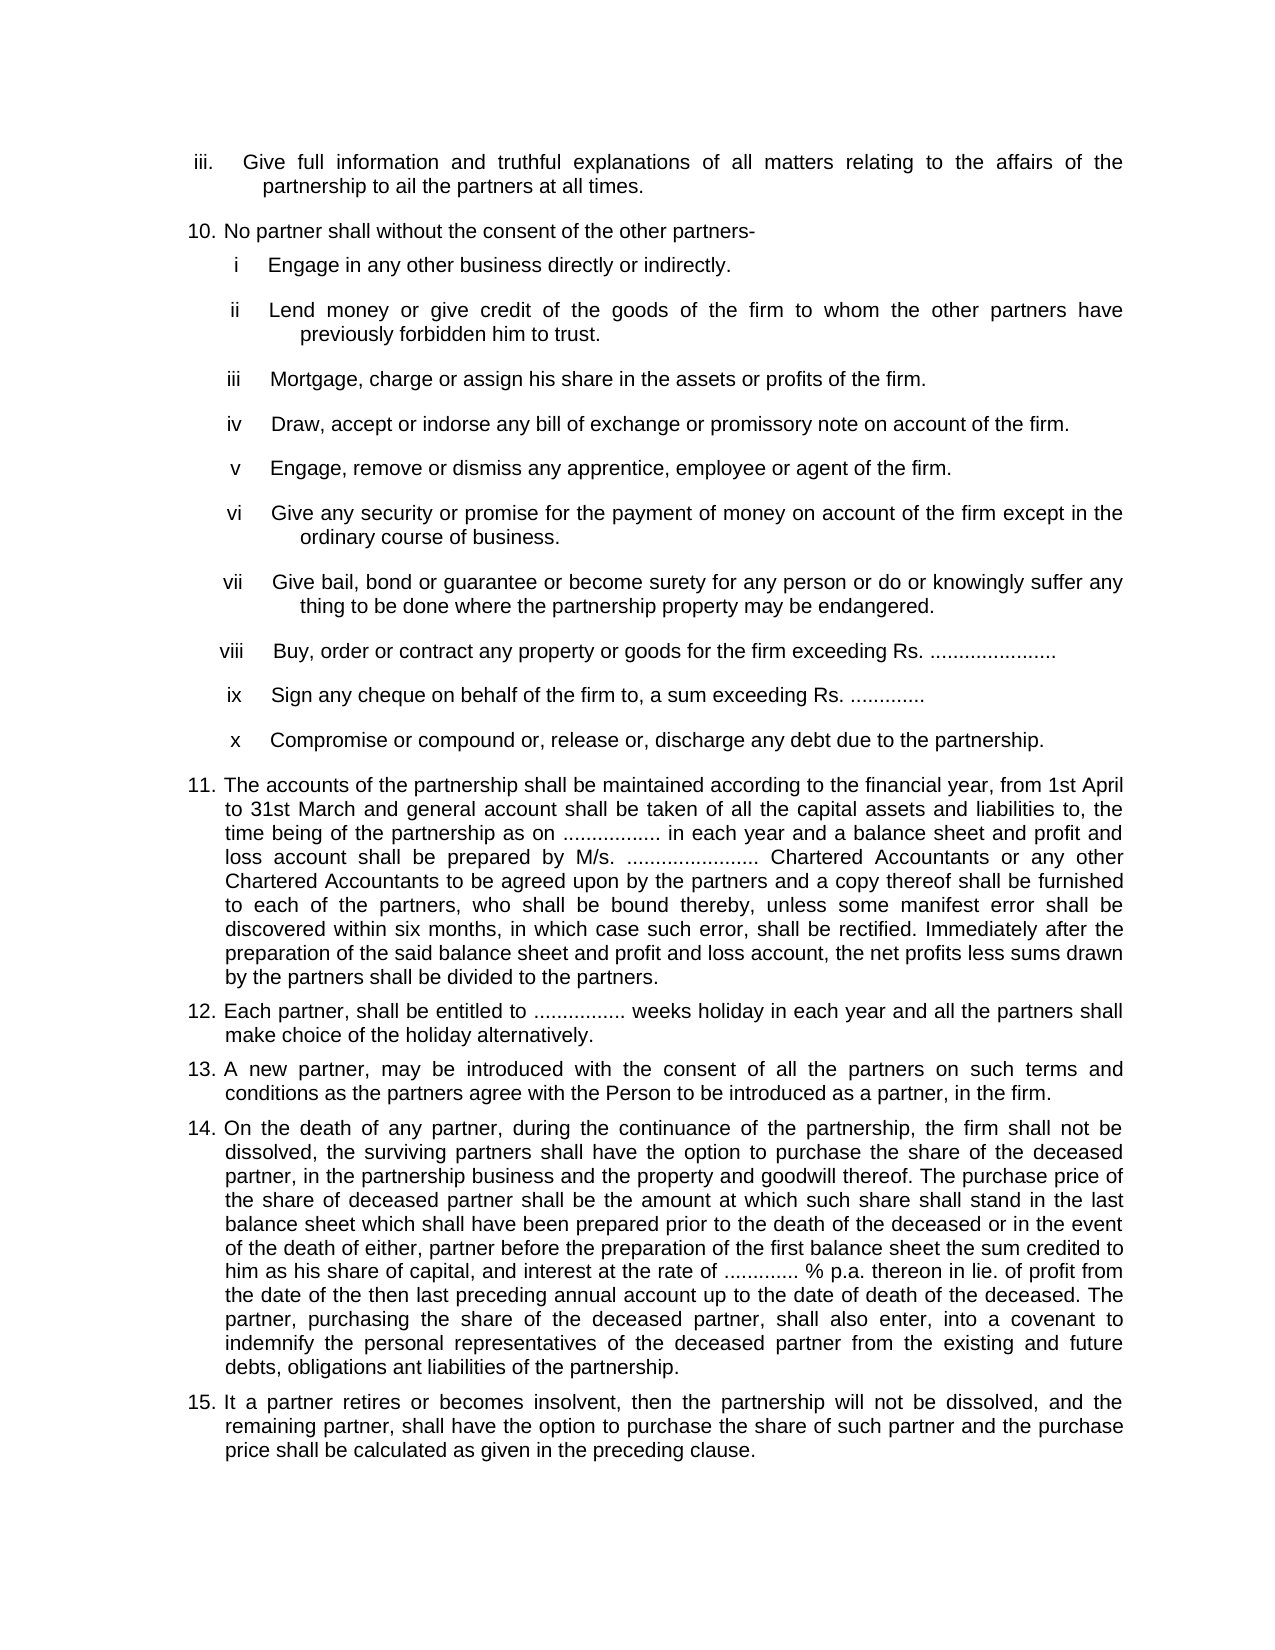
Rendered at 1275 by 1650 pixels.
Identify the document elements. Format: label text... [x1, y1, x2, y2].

text 13. A new partner, may be introduced with the consent of all the partners on such terms and conditions as the partners agree with the Person to be introduced as a partner, in the firm. [187, 1057, 1125, 1105]
text ix Sign any cheque on behalf of the firm to, a sum exceeding Rs. ............. [150, 683, 1125, 707]
text i Engage in any other business directly or indirectly. [150, 253, 1125, 277]
text vii Give bail, bond or guarantee or become surety for any person or do or knowingly suffer any thing to be done where the partnership property may be endangered. [150, 570, 1125, 618]
text 15. It a partner retires or becomes insolvent, then the partnership will not be dissolved, and the remaining partner, shall have the option to purchase the share of such partner and the purchase price shall be calculated as given in the preceding clause. [187, 1389, 1125, 1461]
text 10. No partner shall without the consent of the other partners- [187, 219, 1125, 243]
text 14. On the death of any partner, during the continuance of the partnership, the firm shall not be dissolved, the surviving partners shall have the option to purchase the share of the deceased partner, in the partnership business and the property and goodwill thereof. The purchase price of the share of deceased partner shall be the amount at which such share shall stand in the last balance sheet which shall have been prepared prior to the death of the deceased or in the event of the death of either, partner before the preparation of the first balance sheet the sum credited to him as his share of capital, and interest at the rate of ............. % p.a. thereon in lie. of profit from the date of the then last preceding annual account up to the date of death of the deceased. The partner, purchasing the share of the deceased partner, shall also enter, into a covenant to indemnify the personal representatives of the deceased partner from the existing and future debts, obligations ant liabilities of the partnership. [187, 1116, 1125, 1379]
text iv Draw, accept or indorse any bill of exchange or promissory note on account of the firm. [150, 411, 1125, 435]
text 12. Each partner, shall be entitled to ................ weeks holiday in each year and all the partners shall make choice of the holiday alternatively. [187, 999, 1125, 1047]
text viii Buy, order or contract any property or goods for the firm exceeding Rs. ...................... [150, 638, 1125, 662]
text x Compromise or compound or, release or, discharge any debt due to the partnership. [150, 728, 1125, 752]
text vi Give any security or promise for the payment of money on account of the firm except in the ordinary course of business. [150, 501, 1125, 549]
text 11. The accounts of the partnership shall be maintained according to the financial year, from 1st April to 31st March and general account shall be taken of all the capital assets and liabilities to, the time being of the partnership as on ................. in each year and a balance sheet and profit and loss account shall be prepared by M/s. ....................... Chartered Accountants or any other Chartered Accountants to be agreed upon by the partners and a copy thereof shall be furnished to each of the partners, who shall be bound thereby, unless some manifest error shall be discovered within six months, in which case such error, shall be rectified. Immediately after the preparation of the said balance sheet and profit and loss account, the net profits less sums drawn by the partners shall be divided to the partners. [187, 773, 1125, 988]
text v Engage, remove or dismiss any apprentice, employee or agent of the firm. [150, 456, 1125, 480]
text iii. Give full information and truthful explanations of all matters relating to the affairs of the partnership to ail the partners at all times. [150, 150, 1125, 198]
text iii Mortgage, charge or assign his share in the assets or profits of the firm. [150, 367, 1125, 391]
text ii Lend money or give credit of the goods of the firm to whom the other partners have previously forbidden him to trust. [150, 298, 1125, 346]
